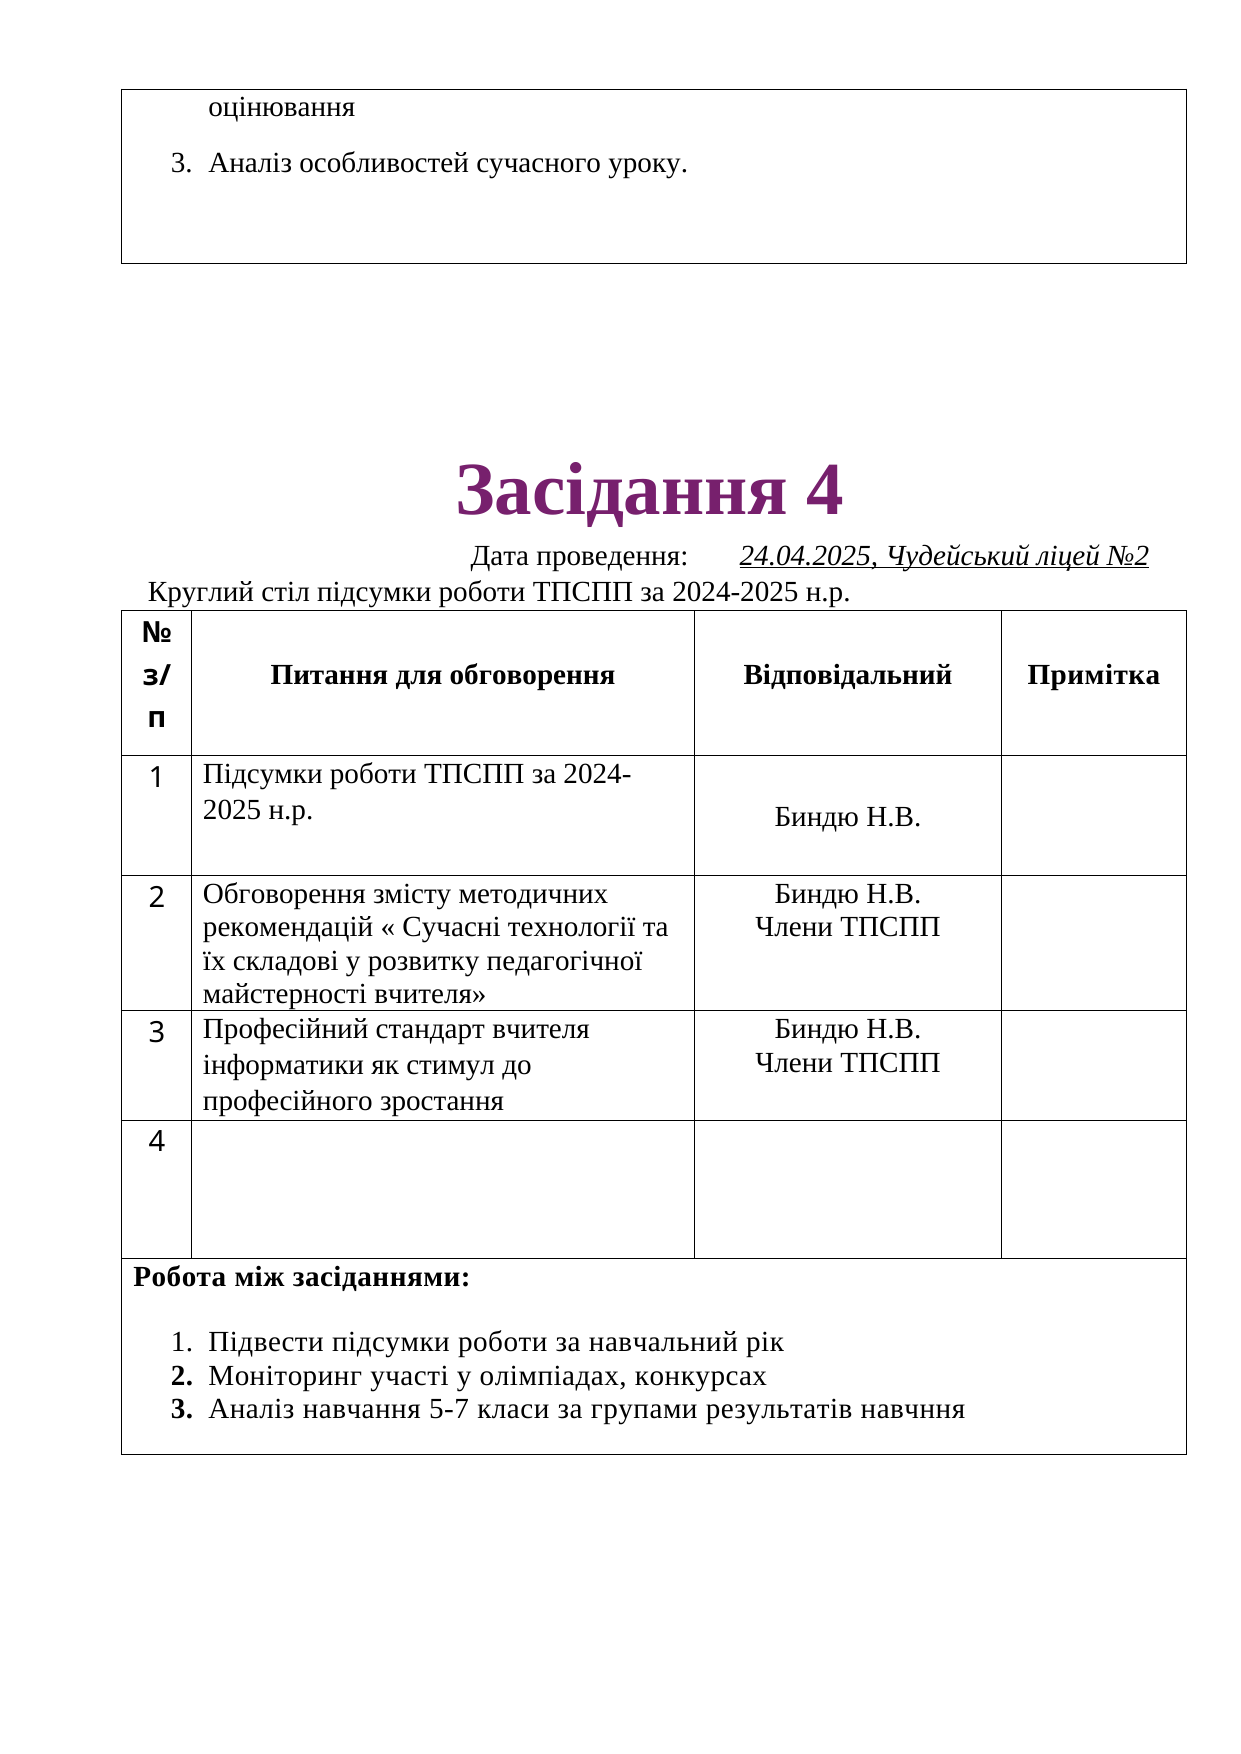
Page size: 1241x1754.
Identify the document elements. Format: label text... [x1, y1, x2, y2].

table_cell 4 [122, 1121, 191, 1258]
table_header Примітка [1002, 611, 1186, 755]
table_cell [1002, 876, 1186, 1010]
table_header № з/п [122, 611, 191, 755]
table_cell Професійний стандарт вчителя інформатики як стимул до професійного зростання [192, 1011, 694, 1119]
text Дата проведення: 24.04.2025, Чудейський ліцей №2 [148, 538, 1152, 571]
table_cell 1 [122, 756, 191, 875]
table_cell Підсумки роботи ТПСПП за 2024-2025 н.р. [192, 756, 694, 875]
table_cell [1002, 1121, 1186, 1258]
table_cell Биндю Н.В. Члени ТПСПП [695, 1011, 1001, 1119]
table_header Питання для обговорення [192, 611, 694, 755]
table_cell Биндю Н.В. Члени ТПСПП [695, 876, 1001, 1010]
table_cell [192, 1121, 694, 1258]
table_cell 2 [122, 876, 191, 1010]
text Засідання 4 [148, 444, 1152, 531]
table_cell [1002, 756, 1186, 875]
table_cell Робота між засіданнями: Підвести підсумки роботи за навчальний рік Моніторинг участі у олімпіадах, конкурсах Аналіз навчання 5-7 класи за групами результатів навчння [122, 1259, 1186, 1454]
table_cell Биндю Н.В. [695, 756, 1001, 875]
table_cell Обговорення змісту методичних рекомендацій « Сучасні технології та їх складові у розвитку педагогічної майстерності вчителя» [192, 876, 694, 1010]
table_cell [1002, 1011, 1186, 1119]
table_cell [122, 90, 1186, 263]
table_cell [695, 1121, 1001, 1258]
table_header Відповідальний [695, 611, 1001, 755]
text Круглий стіл підсумки роботи ТПСПП за 2024-2025 н.р. [148, 574, 1152, 607]
table_cell 3 [122, 1011, 191, 1119]
